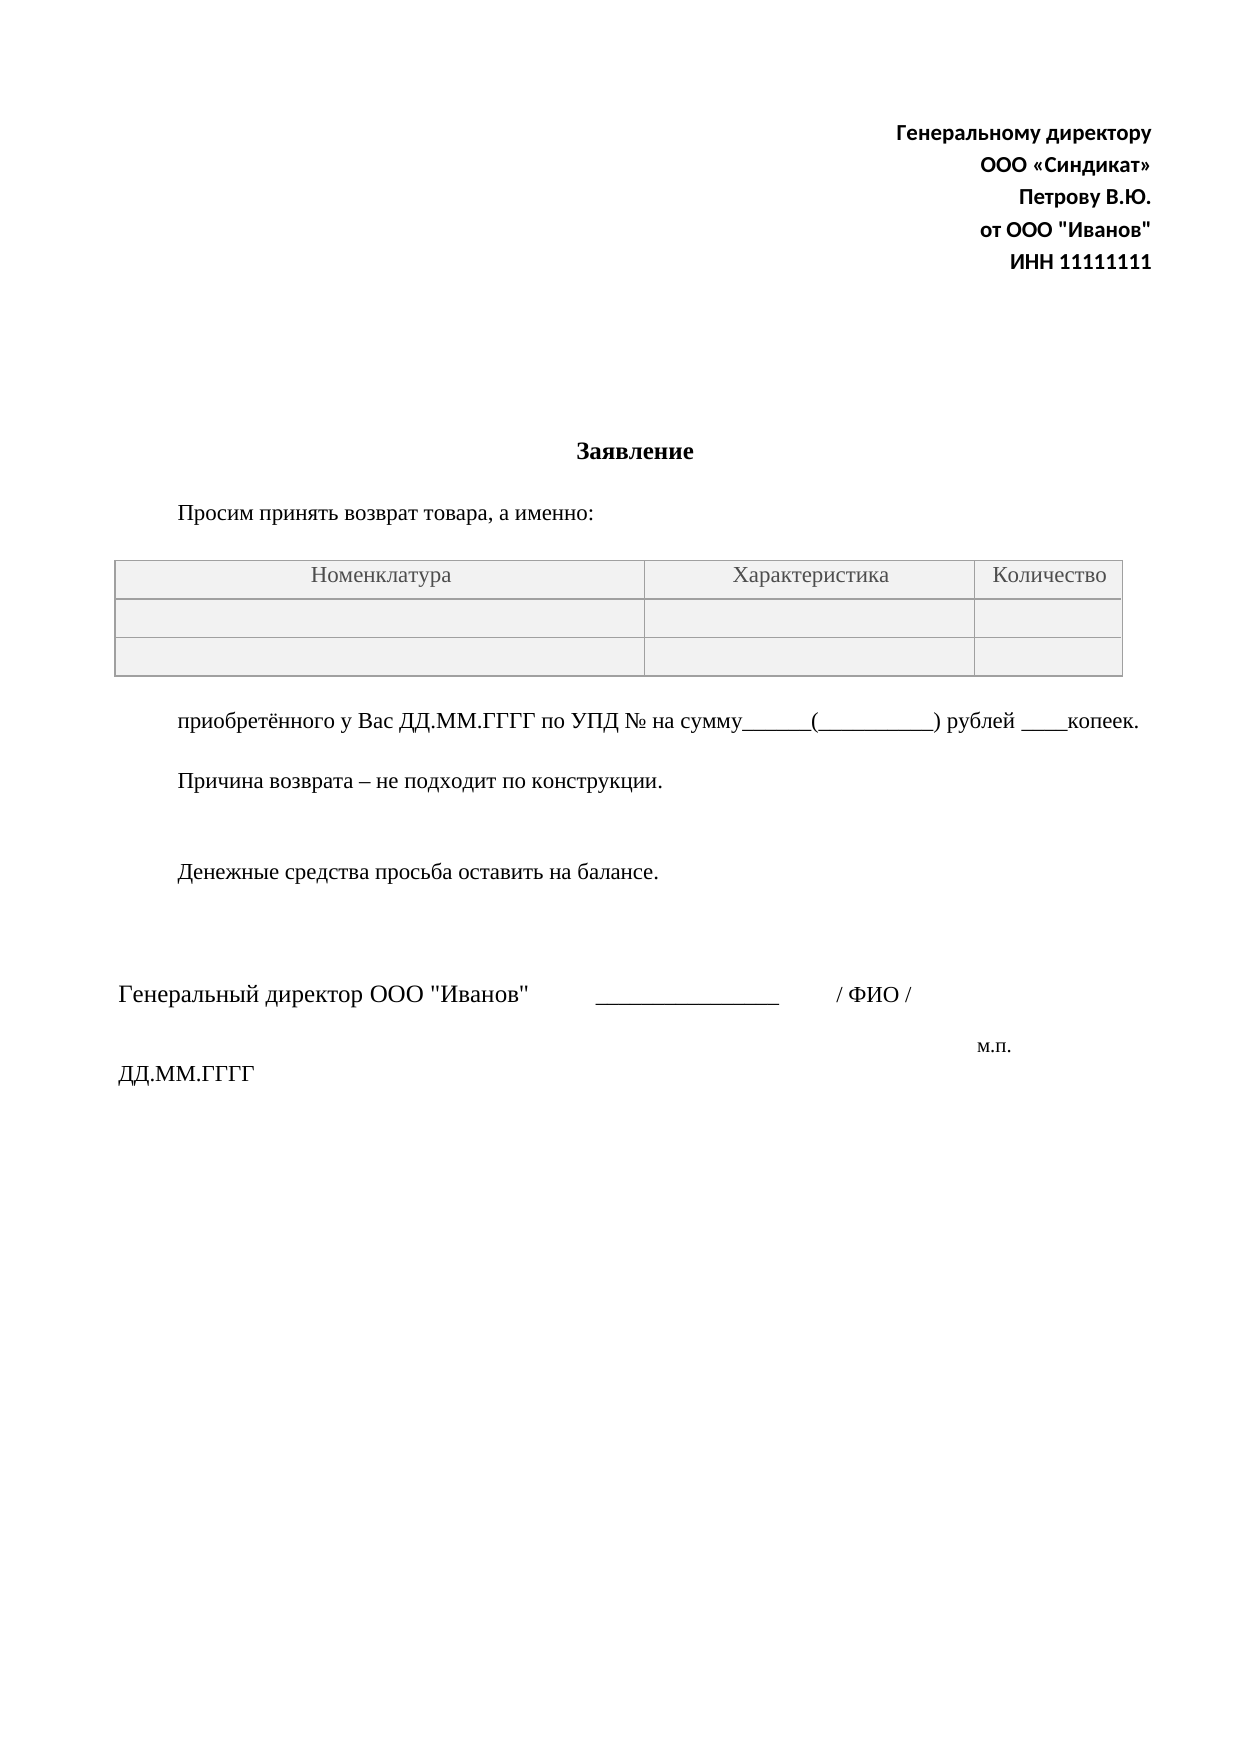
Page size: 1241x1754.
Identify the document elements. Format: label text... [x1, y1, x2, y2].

text Денежные средства просьба оставить на балансе. [118, 858, 1152, 884]
table_header Номенклатура [116, 561, 644, 598]
text от ООО "Иванов" [118, 215, 1152, 243]
text м.п. [118, 1033, 1152, 1057]
table_cell [975, 637, 1122, 675]
text Причина возврата – не подходит по конструкции. [118, 767, 1152, 794]
table_cell [116, 638, 644, 675]
table_header Количество [975, 561, 1122, 598]
table_cell [645, 600, 974, 637]
text ИНН 11111111 [118, 247, 1152, 275]
text Просим принять возврат товара, а именно: [118, 499, 1152, 526]
table_cell [975, 598, 1122, 637]
text приобретённого у Вас ДД.ММ.ГГГГ по УПД № на сумму______(__________) рублей ____копеек. [118, 707, 1152, 733]
table_cell [116, 600, 644, 637]
table_header Характеристика [645, 561, 974, 598]
text Заявление [118, 436, 1152, 465]
table_cell [645, 638, 974, 675]
text Генеральному директору [118, 118, 1152, 146]
text ООО «Синдикат» [118, 150, 1152, 178]
text Петрову В.Ю. [118, 182, 1152, 211]
text Генеральный директор ООО "Иванов" ________________ / ФИО / [118, 979, 1152, 1008]
text ДД.ММ.ГГГГ [118, 1060, 1152, 1087]
